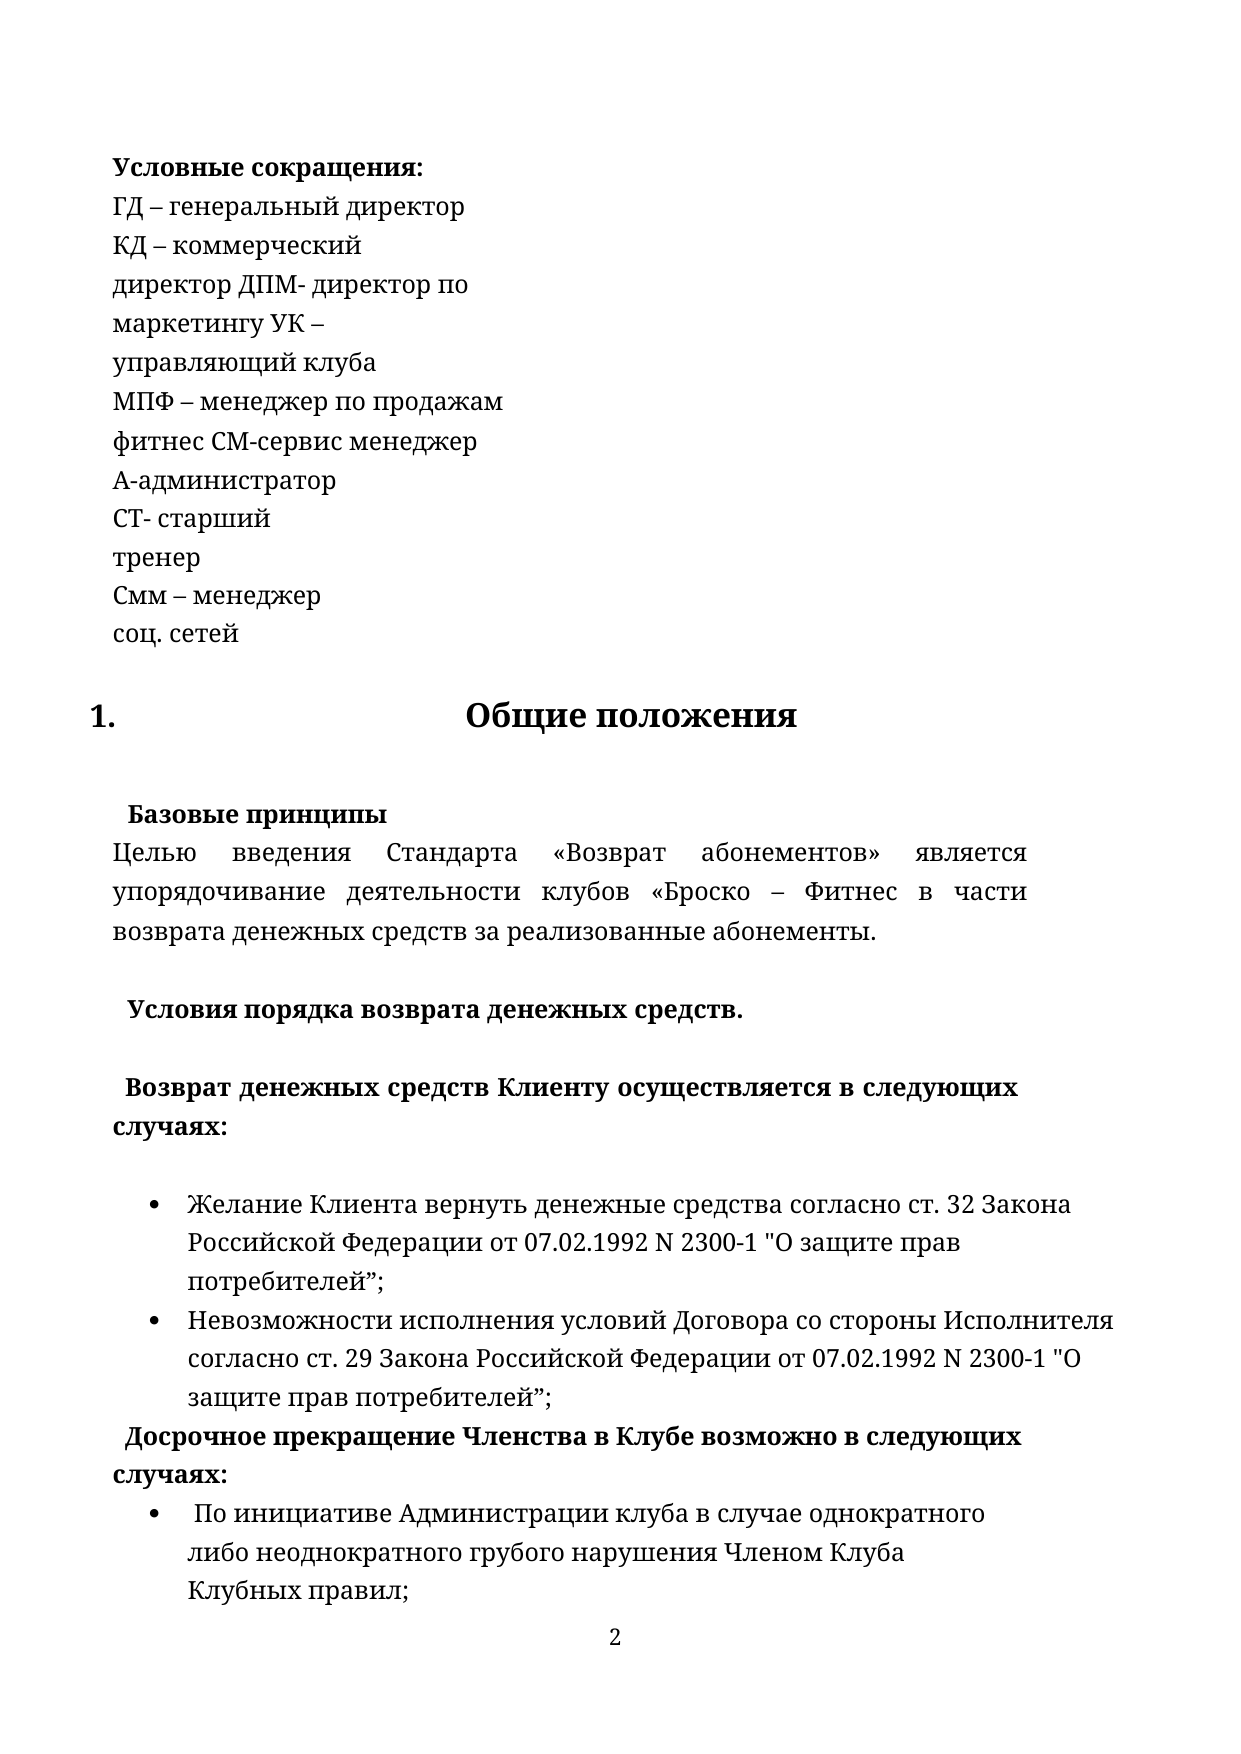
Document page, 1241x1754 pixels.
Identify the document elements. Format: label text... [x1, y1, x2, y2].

subtitle Условия порядка возврата денежных средств. [89, 991, 1151, 1025]
subtitle Досрочное прекращение Членства в Клубе возможно в следующих случаях: [112, 1418, 1032, 1491]
subtitle Условные сокращения: [112, 150, 1194, 184]
text Целью введения Стандарта «Возврат абонементов» является упорядочивание деятельности клубов «Броско – Фитнес в части возврата денежных средств за реализованные абонементы. [112, 835, 1028, 947]
text Возврат денежных средств Клиенту осуществляется в следующих случаях: [112, 1070, 1019, 1142]
list Общие положения [89, 692, 1151, 738]
subtitle Базовые принципы [89, 797, 1194, 831]
list По инициативе Администрации клуба в случае однократного либо неоднократного грубого нарушения Членом Клуба Клубных правил; [150, 1496, 994, 1607]
text ГД – генеральный директор КД – коммерческий директор ДПМ- директор по маркетингу УК – управляющий клуба [112, 188, 476, 379]
text МПФ – менеджер по продажам фитнес СМ-сервис менеджер [112, 384, 572, 457]
list Невозможности исполнения условий Договора со стороны Исполнителя согласно ст. 29 Закона Российской Федерации от 07.02.1992 N 2300-1 "О защите прав потребителей”; [150, 1302, 1125, 1413]
list Желание Клиента вернуть денежные средства согласно ст. 32 Закона Российской Федерации от 07.02.1992 N 2300-1 "О защите прав потребителей”; [150, 1186, 1103, 1297]
text Смм – менеджер соц. сетей [112, 578, 348, 650]
text А-администратор СТ- старший тренер [112, 462, 348, 573]
